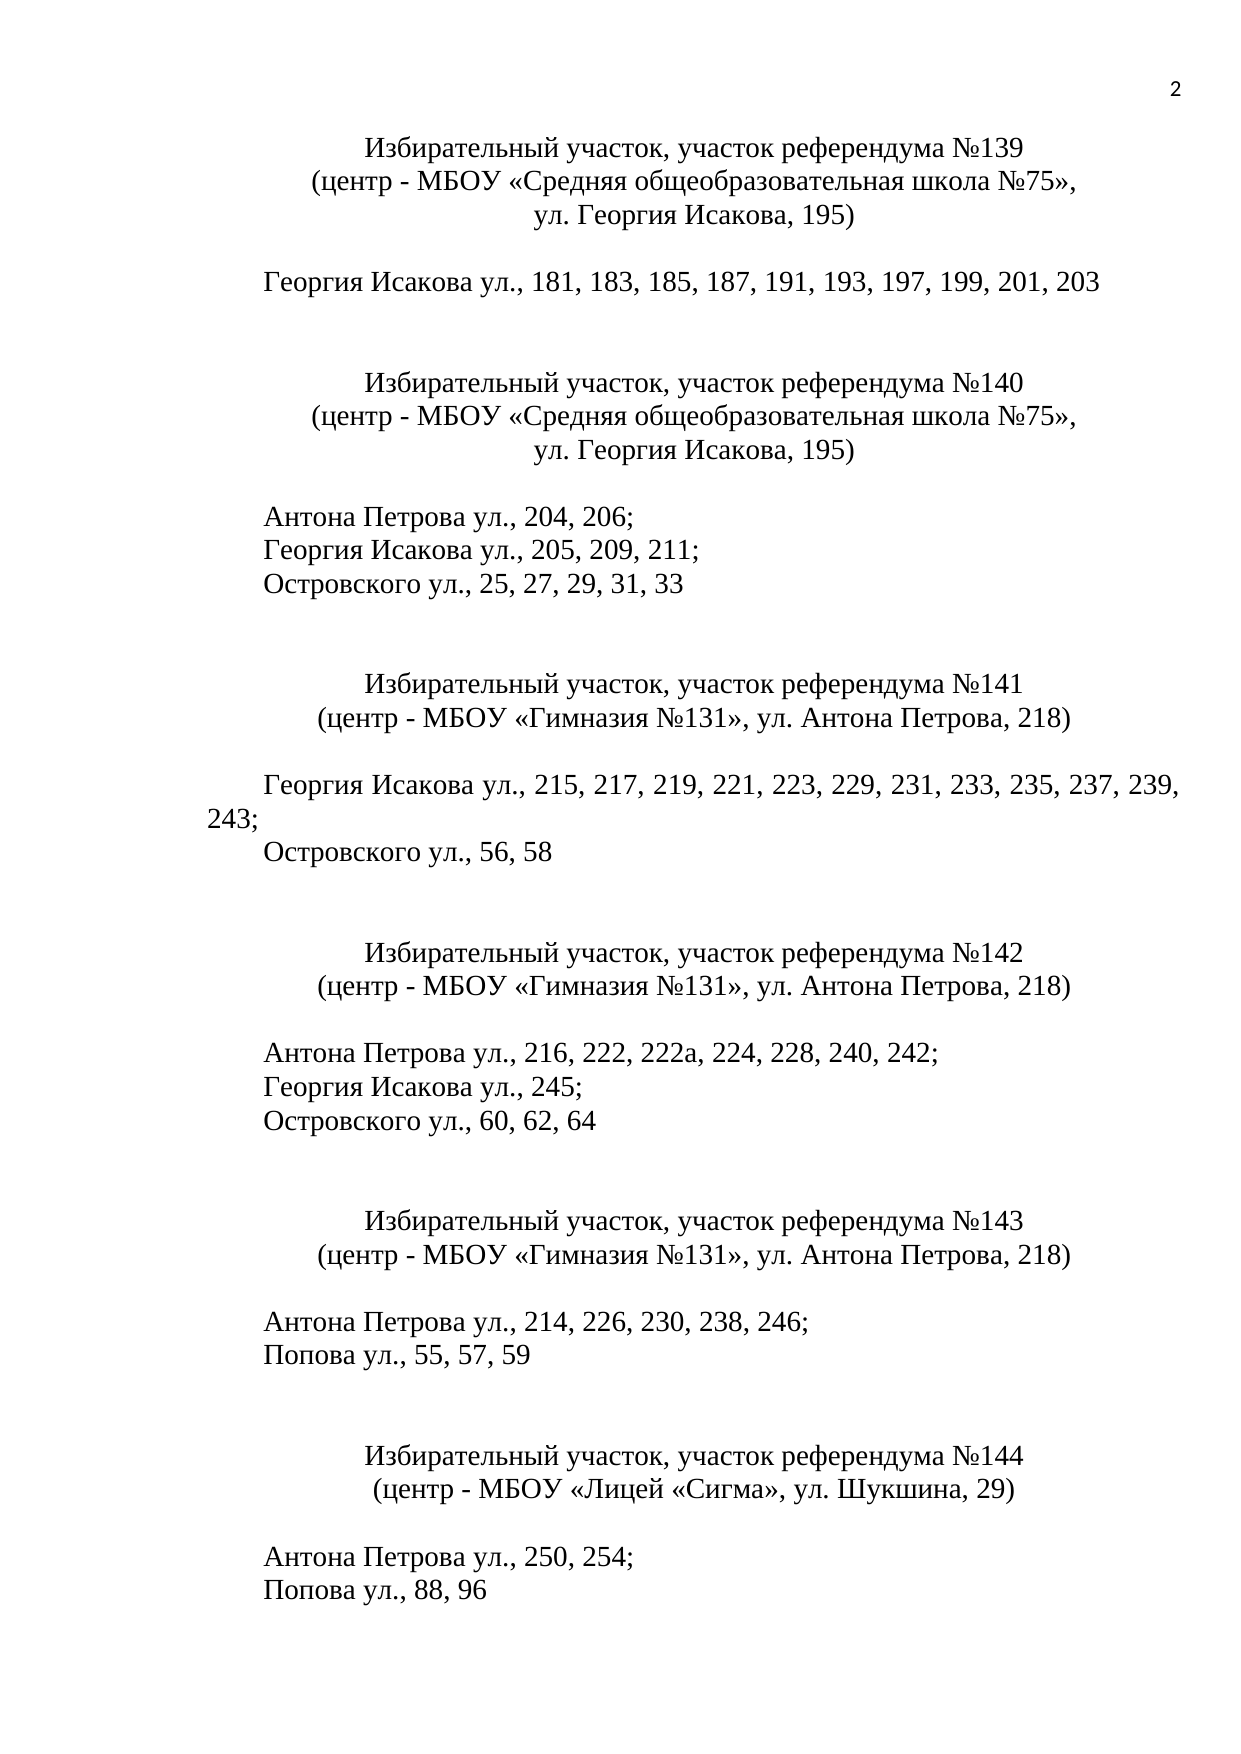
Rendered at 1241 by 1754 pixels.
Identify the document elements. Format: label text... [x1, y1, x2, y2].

text Антона Петрова ул., 214, 226, 230, 238, 246; [207, 1304, 1181, 1337]
text (центр - МБОУ «Гимназия №131», ул. Антона Петрова, 218) [207, 968, 1181, 1002]
text Избирательный участок, участок референдума №141 [207, 667, 1181, 700]
text (центр - МБОУ «Гимназия №131», ул. Антона Петрова, 218) [207, 700, 1181, 734]
text Избирательный участок, участок референдума №140 [207, 365, 1181, 398]
text Избирательный участок, участок референдума №139 [207, 130, 1181, 163]
text Островского ул., 56, 58 [207, 834, 1181, 868]
text Антона Петрова ул., 216, 222, 222а, 224, 228, 240, 242; [207, 1036, 1181, 1069]
text Антона Петрова ул., 250, 254; [207, 1539, 1181, 1572]
text Антона Петрова ул., 204, 206; [207, 499, 1181, 532]
text Георгия Исакова ул., 215, 217, 219, 221, 223, 229, 231, 233, 235, 237, 239, 243; [207, 767, 1181, 834]
text (центр - МБОУ «Гимназия №131», ул. Антона Петрова, 218) [207, 1237, 1181, 1270]
text Островского ул., 25, 27, 29, 31, 33 [207, 566, 1181, 599]
text Избирательный участок, участок референдума №142 [207, 935, 1181, 968]
text Георгия Исакова ул., 181, 183, 185, 187, 191, 193, 197, 199, 201, 203 [207, 264, 1181, 298]
text Георгия Исакова ул., 245; [207, 1069, 1181, 1103]
text ул. Георгия Исакова, 195) [207, 432, 1181, 465]
text (центр - МБОУ «Средняя общеобразовательная школа №75», [207, 398, 1181, 432]
text Попова ул., 55, 57, 59 [207, 1337, 1181, 1371]
text Георгия Исакова ул., 205, 209, 211; [207, 532, 1181, 566]
text Избирательный участок, участок референдума №144 [207, 1438, 1181, 1472]
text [207, 1472, 1181, 1505]
text Островского ул., 60, 62, 64 [207, 1103, 1181, 1136]
text ул. Георгия Исакова, 195) [207, 197, 1181, 231]
text Попова ул., 88, 96 [207, 1572, 1181, 1606]
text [207, 163, 1181, 197]
text Избирательный участок, участок референдума №143 [207, 1203, 1181, 1237]
